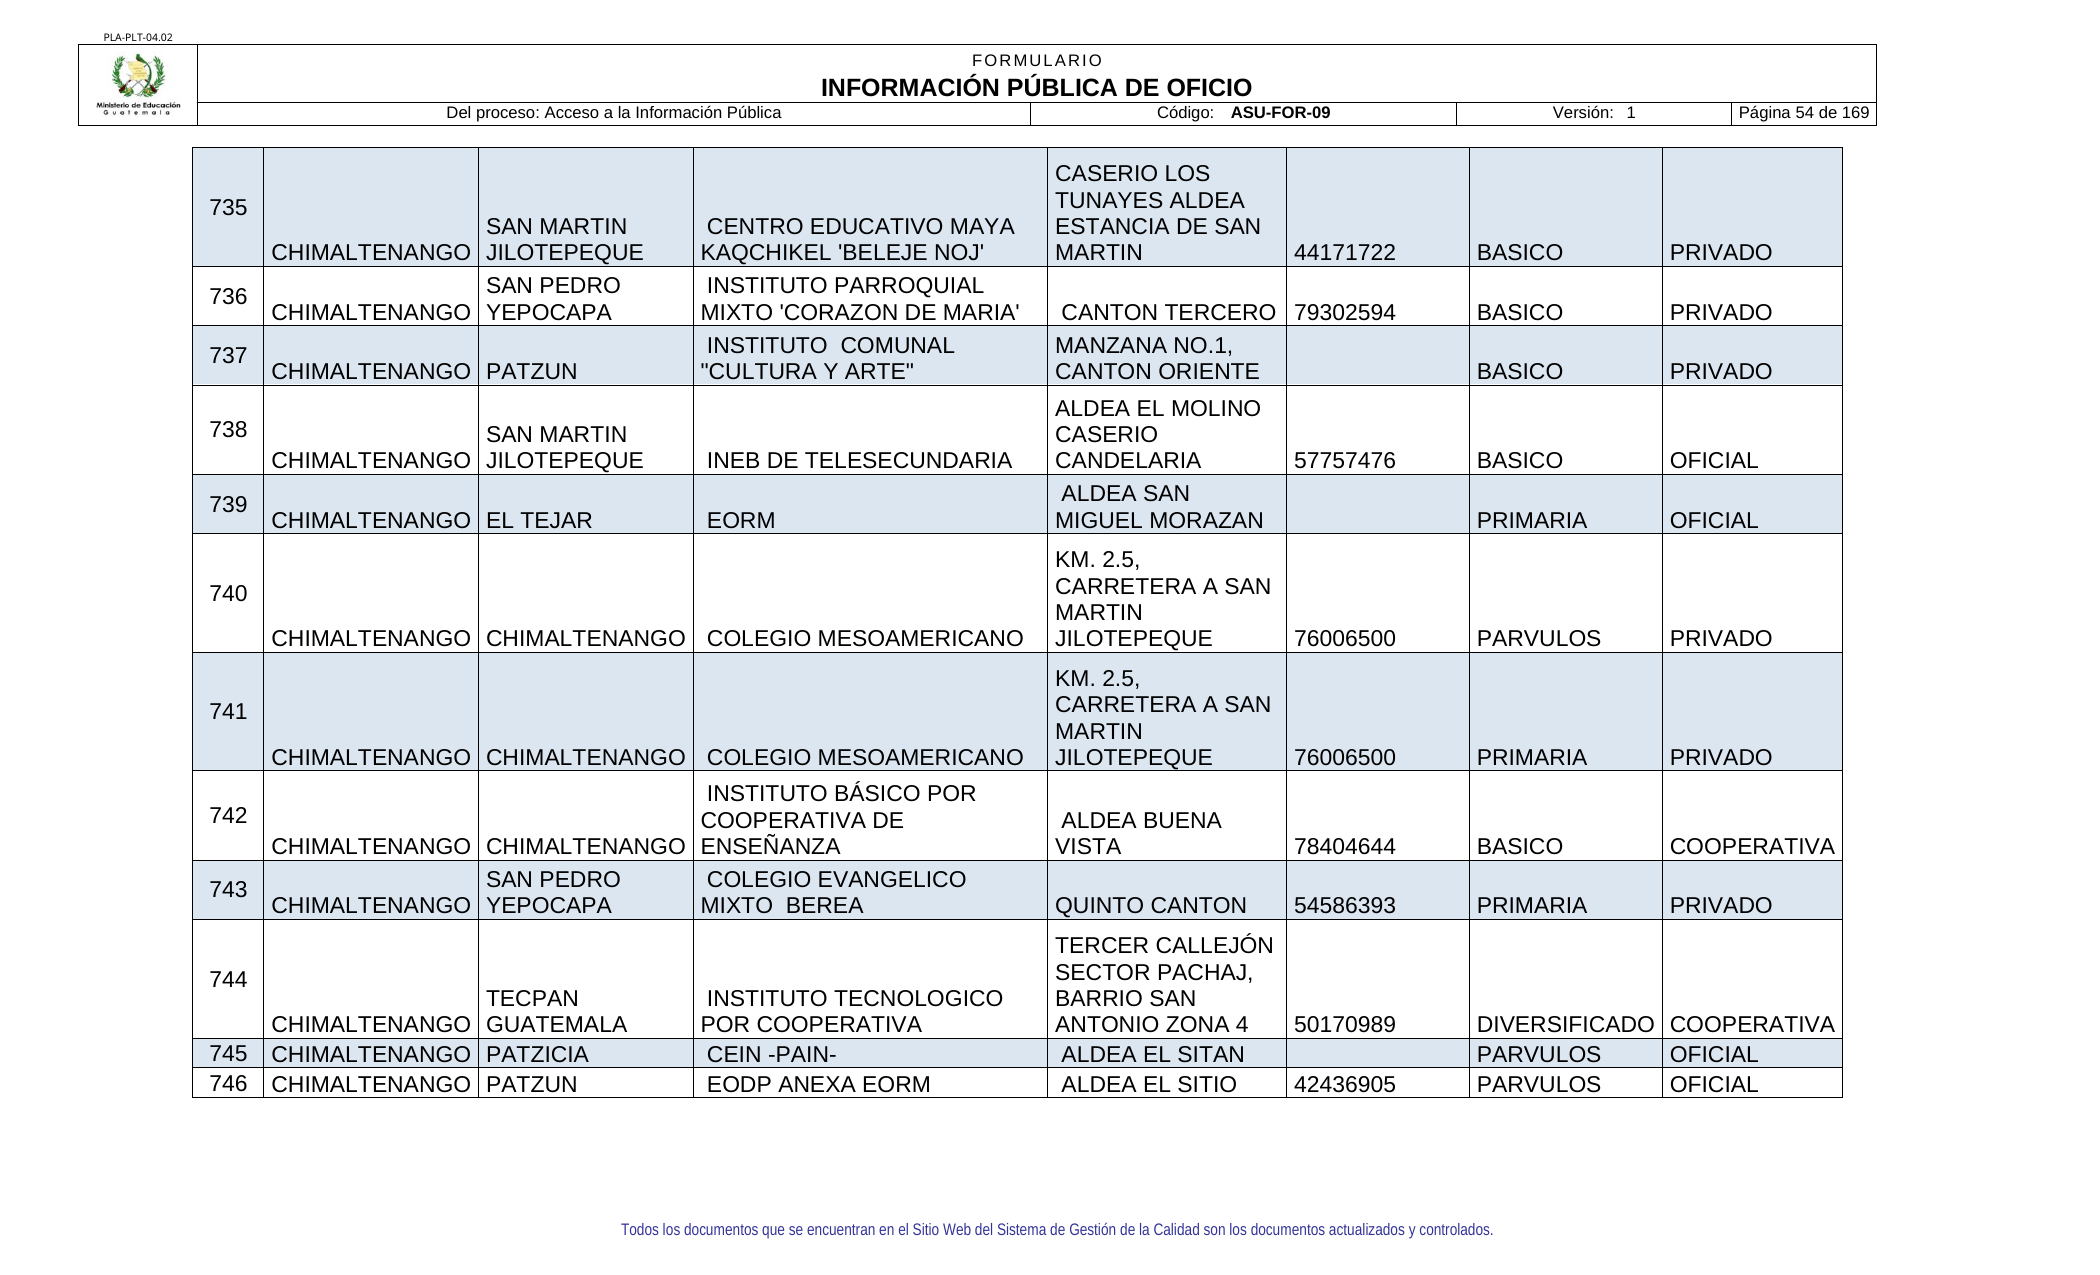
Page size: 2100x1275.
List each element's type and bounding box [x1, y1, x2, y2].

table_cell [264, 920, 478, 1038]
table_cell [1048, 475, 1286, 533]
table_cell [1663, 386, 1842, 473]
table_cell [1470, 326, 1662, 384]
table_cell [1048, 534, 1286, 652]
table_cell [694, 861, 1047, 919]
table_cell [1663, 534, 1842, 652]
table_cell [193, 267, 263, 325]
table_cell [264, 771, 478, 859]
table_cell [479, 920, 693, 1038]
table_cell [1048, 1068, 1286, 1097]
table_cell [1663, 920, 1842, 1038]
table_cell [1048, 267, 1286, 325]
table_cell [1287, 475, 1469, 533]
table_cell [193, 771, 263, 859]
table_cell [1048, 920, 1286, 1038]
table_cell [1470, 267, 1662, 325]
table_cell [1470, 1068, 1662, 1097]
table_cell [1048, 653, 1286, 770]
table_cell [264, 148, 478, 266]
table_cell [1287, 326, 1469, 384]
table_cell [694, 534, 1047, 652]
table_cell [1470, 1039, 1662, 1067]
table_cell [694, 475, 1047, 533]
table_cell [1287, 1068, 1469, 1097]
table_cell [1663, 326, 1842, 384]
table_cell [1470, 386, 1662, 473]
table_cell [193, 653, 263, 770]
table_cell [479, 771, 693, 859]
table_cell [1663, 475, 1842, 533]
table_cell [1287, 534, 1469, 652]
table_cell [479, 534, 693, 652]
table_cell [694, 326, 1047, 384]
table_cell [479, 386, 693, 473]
picture [95, 51, 181, 117]
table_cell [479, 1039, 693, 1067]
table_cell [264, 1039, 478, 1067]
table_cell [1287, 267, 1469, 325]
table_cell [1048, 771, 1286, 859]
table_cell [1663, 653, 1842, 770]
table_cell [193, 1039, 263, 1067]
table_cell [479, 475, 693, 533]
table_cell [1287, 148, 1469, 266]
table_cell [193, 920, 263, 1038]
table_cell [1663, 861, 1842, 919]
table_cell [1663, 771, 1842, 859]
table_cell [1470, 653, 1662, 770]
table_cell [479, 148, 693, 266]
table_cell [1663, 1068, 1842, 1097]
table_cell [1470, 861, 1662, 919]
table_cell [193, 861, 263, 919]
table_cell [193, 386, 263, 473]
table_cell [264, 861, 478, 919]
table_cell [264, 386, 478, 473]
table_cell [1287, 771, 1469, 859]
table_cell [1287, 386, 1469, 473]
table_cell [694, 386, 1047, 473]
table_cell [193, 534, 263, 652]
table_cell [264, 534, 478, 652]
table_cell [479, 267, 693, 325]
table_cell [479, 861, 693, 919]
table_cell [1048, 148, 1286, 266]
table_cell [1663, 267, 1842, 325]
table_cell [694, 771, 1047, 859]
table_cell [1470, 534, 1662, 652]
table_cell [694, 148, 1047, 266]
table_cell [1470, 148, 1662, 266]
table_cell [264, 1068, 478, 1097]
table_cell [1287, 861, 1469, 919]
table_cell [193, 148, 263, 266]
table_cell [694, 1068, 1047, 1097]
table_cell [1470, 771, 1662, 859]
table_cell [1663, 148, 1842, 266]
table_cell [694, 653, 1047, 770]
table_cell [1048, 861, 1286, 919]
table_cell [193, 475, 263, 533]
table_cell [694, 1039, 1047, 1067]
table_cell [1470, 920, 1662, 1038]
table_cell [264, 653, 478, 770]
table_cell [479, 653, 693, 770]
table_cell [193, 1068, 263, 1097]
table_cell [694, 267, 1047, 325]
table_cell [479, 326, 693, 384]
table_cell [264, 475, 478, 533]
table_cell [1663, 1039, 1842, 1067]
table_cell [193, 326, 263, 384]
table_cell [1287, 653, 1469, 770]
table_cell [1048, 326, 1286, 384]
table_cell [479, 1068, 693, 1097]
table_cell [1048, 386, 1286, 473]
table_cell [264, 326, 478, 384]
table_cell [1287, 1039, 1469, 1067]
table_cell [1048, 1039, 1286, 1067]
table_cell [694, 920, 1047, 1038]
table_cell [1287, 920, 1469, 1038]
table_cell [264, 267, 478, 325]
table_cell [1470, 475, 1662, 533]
